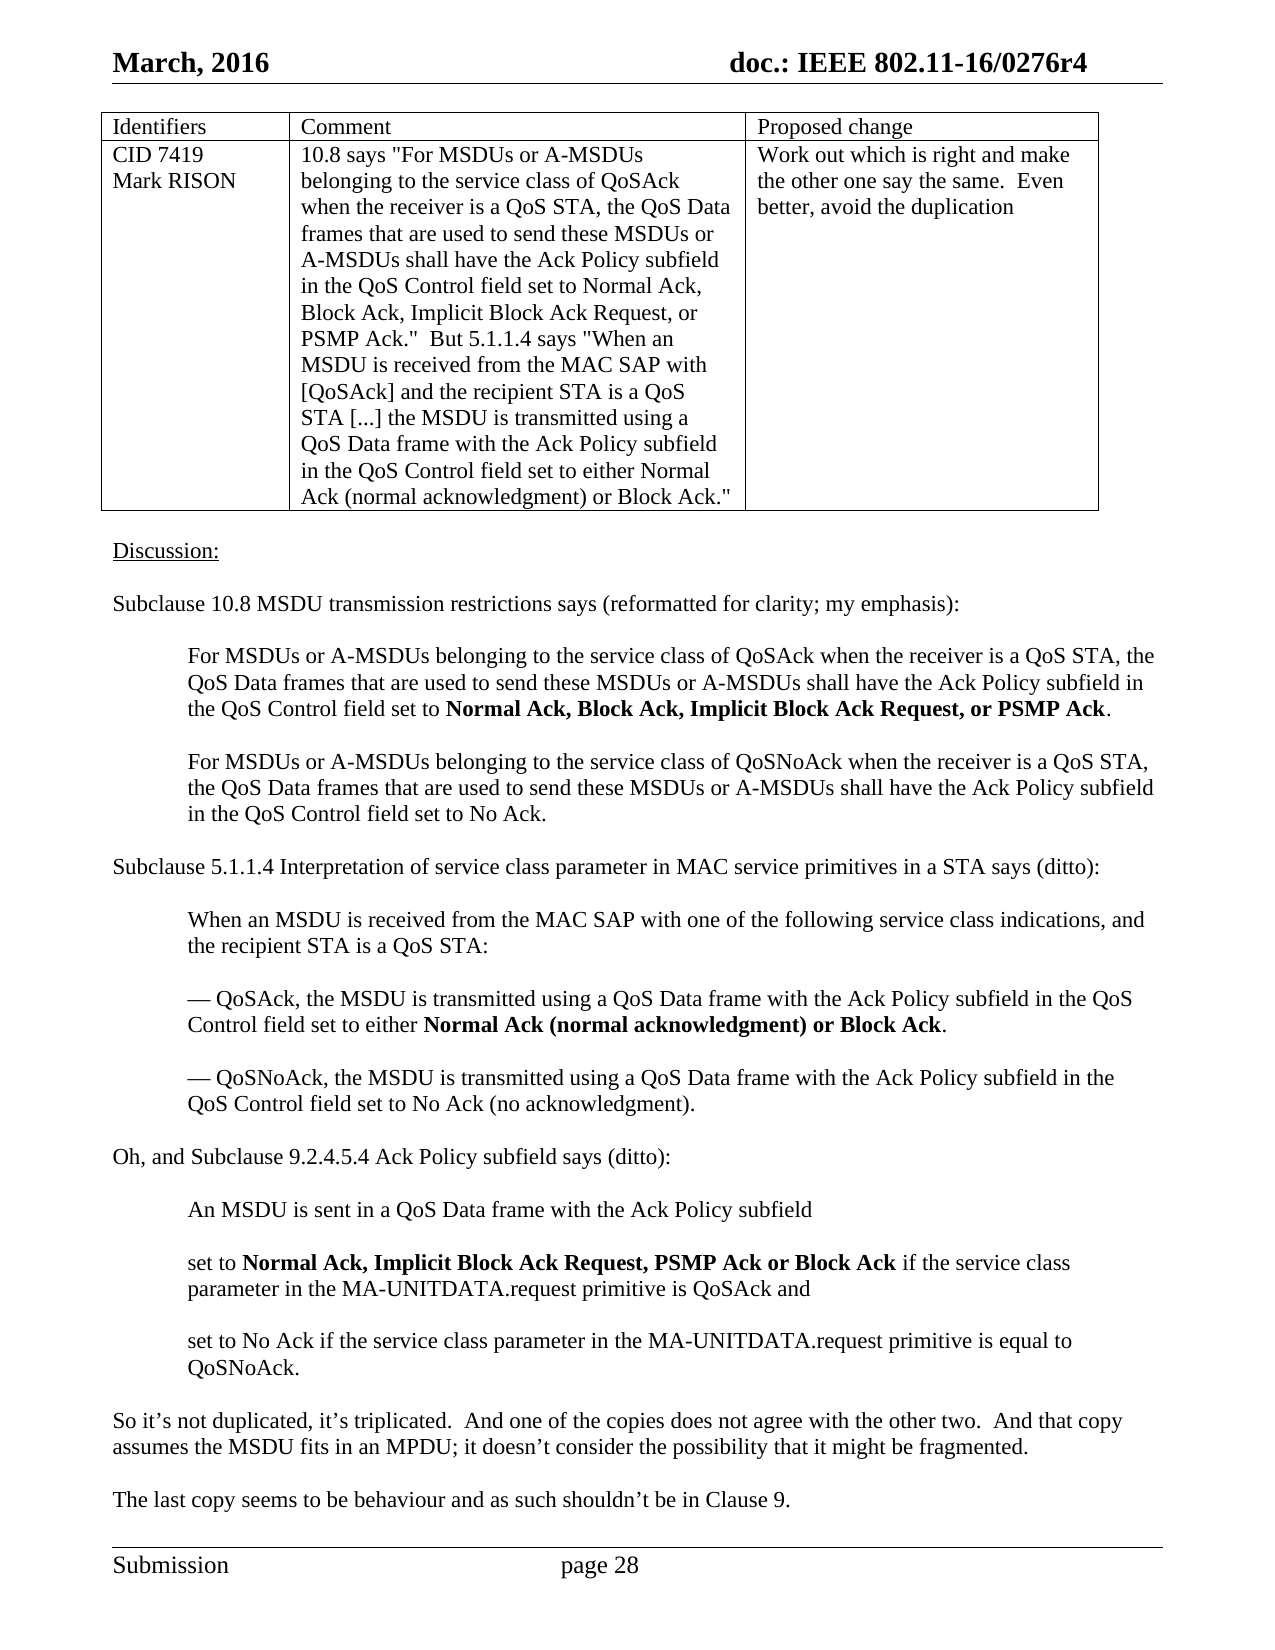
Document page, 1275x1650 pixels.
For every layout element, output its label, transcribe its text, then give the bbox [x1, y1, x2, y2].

text QoS Control field set to No Ack (no acknowledgment). [187, 1090, 1163, 1117]
table_cell 10.8 says "For MSDUs or A-MSDUs belonging to the service class of QoSAck when the receiver is a QoS STA, the QoS Data frames that are used to send these MSDUs or A-MSDUs shall have the Ack Policy subfield in the QoS Control field set to Normal Ack, Block Ack, Implicit Block Ack Request, or PSMP Ack." But 5.1.1.4 says "When an MSDU is received from the MAC SAP with [QoSAck] and the recipient STA is a QoS STA [...] the MSDU is transmitted using a QoS Data frame with the Ack Policy subfield in the QoS Control field set to either Normal Ack (normal acknowledgment) or Block Ack." [290, 141, 745, 509]
text An MSDU is sent in a QoS Data frame with the Ack Policy subfield [187, 1196, 1163, 1222]
text For MSDUs or A-MSDUs belonging to the service class of QoSNoAck when the receiver is a QoS STA, the QoS Data frames that are used to send these MSDUs or A-MSDUs shall have the Ack Policy subfield in the QoS Control field set to No Ack. [187, 748, 1163, 827]
text — QoSNoAck, the MSDU is transmitted using a QoS Data frame with the Ack Policy subfield in the [187, 1064, 1163, 1090]
table_header Comment [290, 113, 745, 139]
text Oh, and Subclause 9.2.4.5.4 Ack Policy subfield says (ditto): [112, 1143, 1163, 1169]
text set to Normal Ack, Implicit Block Ack Request, PSMP Ack or Block Ack if the service class parameter in the MA-UNITDATA.request primitive is QoSAck and [187, 1248, 1163, 1301]
text So it’s not duplicated, it’s triplicated. And one of the copies does not agree with the other two. And that copy assumes the MSDU fits in an MPDU; it doesn’t consider the possibility that it might be fragmented. [112, 1407, 1163, 1459]
text The last copy seems to be behaviour and as such shouldn’t be in Clause 9. [112, 1486, 1163, 1512]
table_header Identifiers [102, 113, 289, 139]
table_cell CID 7419 Mark RISON [102, 141, 289, 509]
text When an MSDU is received from the MAC SAP with one of the following service class indications, and the recipient STA is a QoS STA: [187, 906, 1163, 959]
text Discussion: [112, 537, 1163, 563]
text Control field set to either Normal Ack (normal acknowledgment) or Block Ack. [187, 1011, 1163, 1038]
text Subclause 10.8 MSDU transmission restrictions says (reformatted for clarity; my emphasis): [112, 590, 1163, 616]
text Subclause 5.1.1.4 Interpretation of service class parameter in MAC service primitives in a STA says (ditto): [112, 853, 1163, 879]
table_cell Work out which is right and make the other one say the same. Even better, avoid the duplication [746, 141, 1098, 509]
text For MSDUs or A-MSDUs belonging to the service class of QoSAck when the receiver is a QoS STA, the QoS Data frames that are used to send these MSDUs or A-MSDUs shall have the Ack Policy subfield in the QoS Control field set to Normal Ack, Block Ack, Implicit Block Ack Request, or PSMP Ack. [187, 642, 1163, 721]
text set to No Ack if the service class parameter in the MA-UNITDATA.request primitive is equal to QoSNoAck. [187, 1328, 1163, 1380]
text — QoSAck, the MSDU is transmitted using a QoS Data frame with the Ack Policy subfield in the QoS [187, 985, 1163, 1011]
table_header Proposed change [746, 113, 1098, 139]
